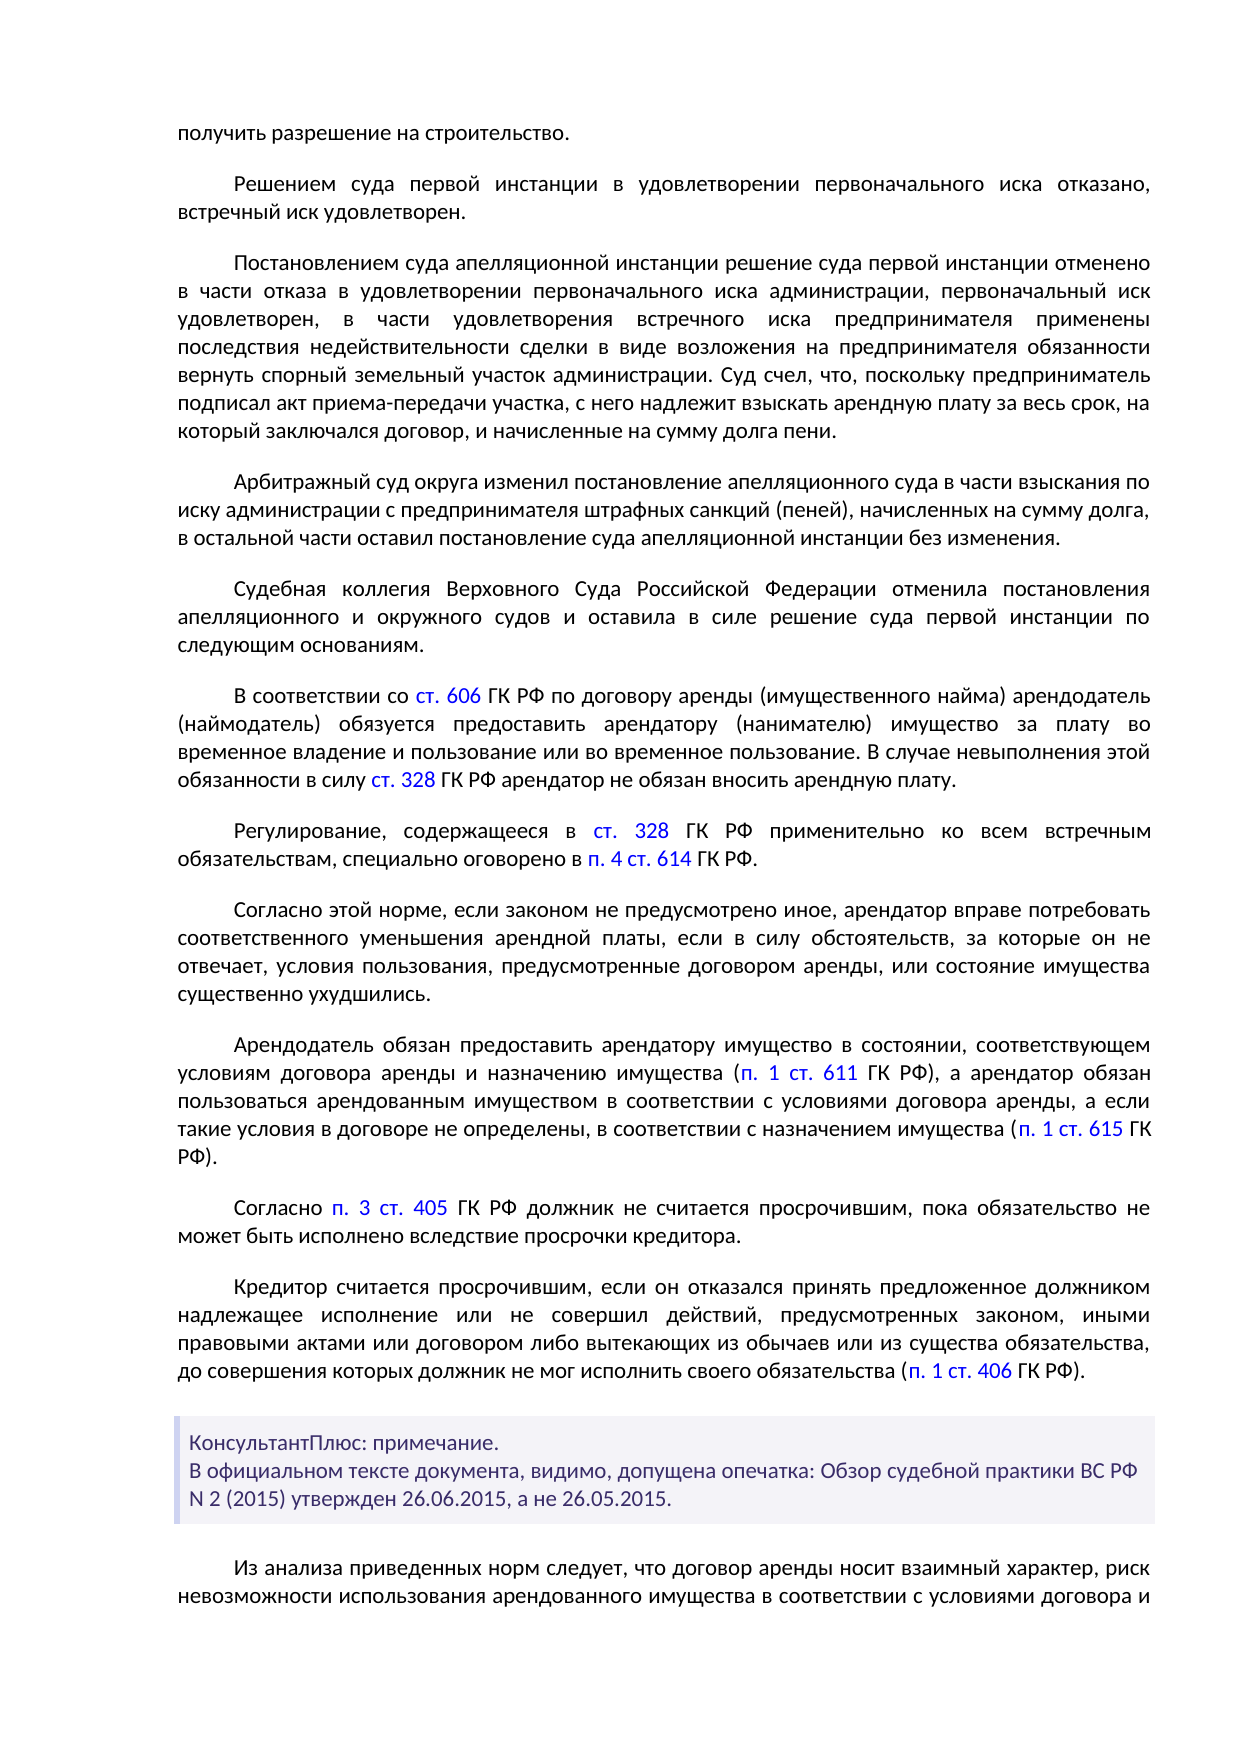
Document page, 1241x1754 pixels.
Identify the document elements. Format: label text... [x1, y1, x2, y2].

text Согласно этой норме, если законом не предусмотрено иное, арендатор вправе потребовать соответственного уменьшения арендной платы, если в силу обстоятельств, за которые он не отвечает, условия пользования, предусмотренные договором аренды, или состояние имущества существенно ухудшились. [177, 895, 1152, 1007]
text Арендодатель обязан предоставить арендатору имущество в состоянии, соответствующем условиям договора аренды и назначению имущества (п. 1 ст. 611 ГК РФ), а арендатор обязан пользоваться арендованным имуществом в соответствии с условиями договора аренды, а если такие условия в договоре не определены, в соответствии с назначением имущества (п. 1 ст. 615 ГК РФ). [177, 1030, 1152, 1170]
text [177, 1553, 1152, 1609]
text Регулирование, содержащееся в ст. 328 ГК РФ применительно ко всем встречным обязательствам, специально оговорено в п. 4 ст. 614 ГК РФ. [177, 816, 1152, 872]
text Решением суда первой инстанции в удовлетворении первоначального иска отказано, встречный иск удовлетворен. [177, 169, 1152, 225]
text Согласно п. 3 ст. 405 ГК РФ должник не считается просрочившим, пока обязательство не может быть исполнено вследствие просрочки кредитора. [177, 1193, 1152, 1249]
text Судебная коллегия Верховного Суда Российской Федерации отменила постановления апелляционного и окружного судов и оставила в силе решение суда первой инстанции по следующим основаниям. [177, 574, 1152, 658]
text В соответствии со ст. 606 ГК РФ по договору аренды (имущественного найма) арендодатель (наймодатель) обязуется предоставить арендатору (нанимателю) имущество за плату во временное владение и пользование или во временное пользование. В случае невыполнения этой обязанности в силу ст. 328 ГК РФ арендатор не обязан вносить арендную плату. [177, 681, 1152, 793]
text Кредитор считается просрочившим, если он отказался принять предложенное должником надлежащее исполнение или не совершил действий, предусмотренных законом, иными правовыми актами или договором либо вытекающих из обычаев или из существа обязательства, до совершения которых должник не мог исполнить своего обязательства (п. 1 ст. 406 ГК РФ). [177, 1272, 1152, 1384]
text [177, 118, 1152, 146]
table_header КонсультантПлюс: примечание. В официальном тексте документа, видимо, допущена опечатка: Обзор судебной практики ВС РФ N 2 (2015) утвержден 26.06.2015, а не 26.05.2015. [180, 1416, 1149, 1524]
text Арбитражный суд округа изменил постановление апелляционного суда в части взыскания по иску администрации с предпринимателя штрафных санкций (пеней), начисленных на сумму долга, в остальной части оставил постановление суда апелляционной инстанции без изменения. [177, 467, 1152, 551]
text Постановлением суда апелляционной инстанции решение суда первой инстанции отменено в части отказа в удовлетворении первоначального иска администрации, первоначальный иск удовлетворен, в части удовлетворения встречного иска предпринимателя применены последствия недействительности сделки в виде возложения на предпринимателя обязанности вернуть спорный земельный участок администрации. Суд счел, что, поскольку предприниматель подписал акт приема-передачи участка, с него надлежит взыскать арендную плату за весь срок, на который заключался договор, и начисленные на сумму долга пени. [177, 248, 1152, 444]
